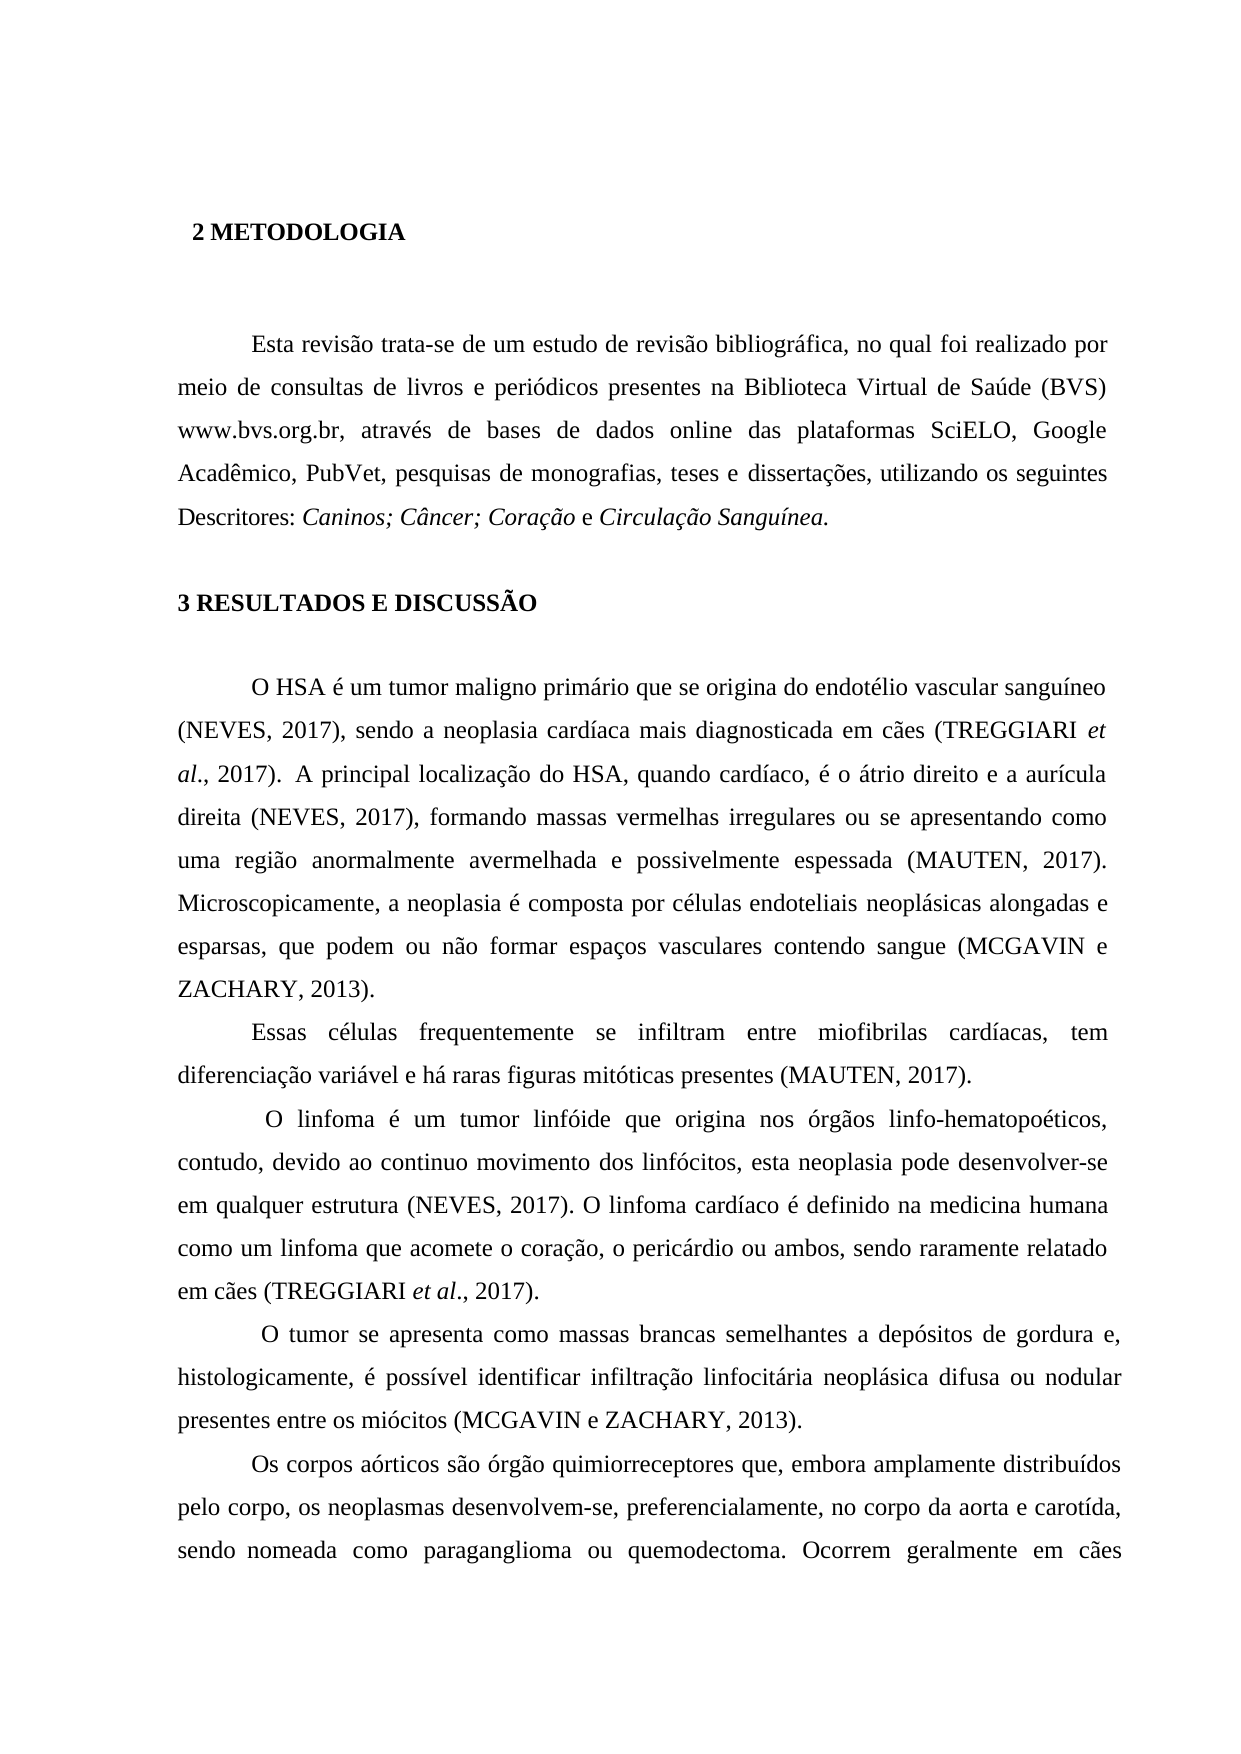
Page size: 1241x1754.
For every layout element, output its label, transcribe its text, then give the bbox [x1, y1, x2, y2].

text Esta revisão trata-se de um estudo de revisão bibliográfica, no qual foi realizado por meio de consultas de livros e periódicos presentes na Biblioteca Virtual de Saúde (BVS) www.bvs.org.br, através de bases de dados online das plataformas SciELO, Google Acadêmico, PubVet, pesquisas de monografias, teses e dissertações, utilizando os seguintes Descritores: Caninos; Câncer; Coração e Circulação Sanguínea. [177, 329, 1108, 530]
text O linfoma é um tumor linfóide que origina nos órgãos linfo-hematopoéticos, contudo, devido ao continuo movimento dos linfócitos, esta neoplasia pode desenvolver-se em qualquer estrutura (NEVES, 2017). O linfoma cardíaco é definido na medicina humana como um linfoma que acomete o coração, o pericárdio ou ambos, sendo raramente relatado em cães (TREGGIARI et al., 2017). [177, 1104, 1108, 1305]
text O tumor se apresenta como massas brancas semelhantes a depósitos de gordura e, histologicamente, é possível identificar infiltração linfocitária neoplásica difusa ou nodular presentes entre os miócitos (MCGAVIN e ZACHARY, 2013). [177, 1319, 1122, 1434]
text 3 RESULTADOS E DISCUSSÃO [177, 588, 1122, 617]
subtitle 2 METODOLOGIA [192, 217, 1122, 245]
text Essas células frequentemente se infiltram entre miofibrilas cardíacas, tem diferenciação variável e há raras figuras mitóticas presentes (MAUTEN, 2017). [177, 1017, 1108, 1089]
text O HSA é um tumor maligno primário que se origina do endotélio vascular sanguíneo (NEVES, 2017), sendo a neoplasia cardíaca mais diagnosticada em cães (TREGGIARI et al., 2017). A principal localização do HSA, quando cardíaco, é o átrio direito e a aurícula direita (NEVES, 2017), formando massas vermelhas irregulares ou se apresentando como uma região anormalmente avermelhada e possivelmente espessada (MAUTEN, 2017). Microscopicamente, a neoplasia é composta por células endoteliais neoplásicas alongadas e esparsas, que podem ou não formar espaços vasculares contendo sangue (MCGAVIN e ZACHARY, 2013). [177, 672, 1108, 1003]
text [177, 1449, 1122, 1564]
